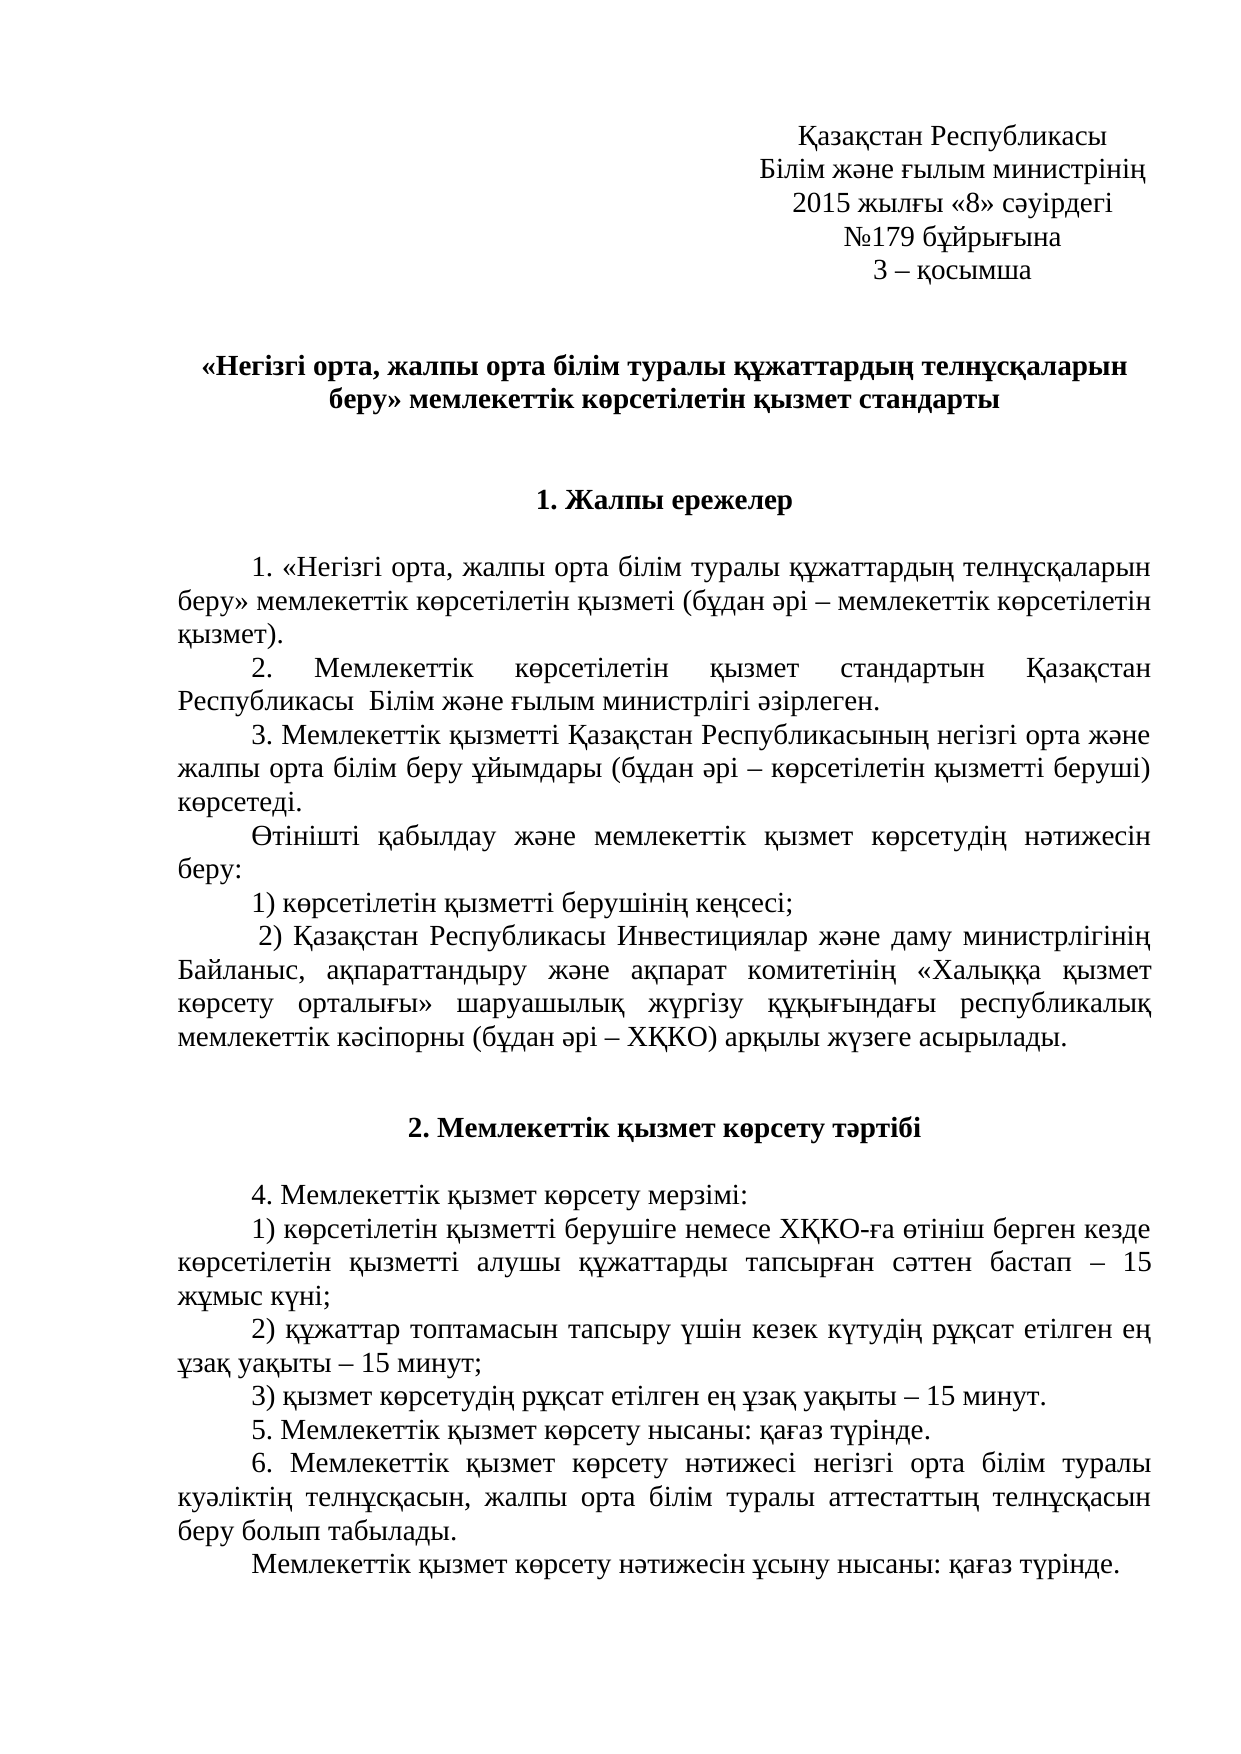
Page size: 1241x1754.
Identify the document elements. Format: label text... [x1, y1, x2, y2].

text Қазақстан Республикасы [177, 118, 1152, 152]
text 1. Жалпы ережелер [177, 482, 1152, 516]
text Өтінішті қабылдау және мемлекеттік қызмет көрсетудің нәтижесін беру: [177, 818, 1152, 885]
text 4. Мемлекеттік қызмет көрсету мерзімі: [177, 1177, 1152, 1211]
text Мемлекеттік қызмет көрсету нәтижесін ұсыну нысаны: қағаз түрінде. [177, 1546, 1152, 1580]
text 3. Мемлекеттік қызметті Қазақстан Республикасының негізгі орта және жалпы орта білім беру ұйымдары (бұдан әрі – көрсетілетін қызметті беруші) көрсетеді. [177, 717, 1152, 818]
text 1) көрсетілетін қызметті берушінің кеңсесі; [177, 885, 1152, 918]
text Білім және ғылым министрінің [177, 152, 1152, 185]
text 2) Қазақстан Республикасы Инвестициялар және даму министрлігінің Байланыс, ақпараттандыру және ақпарат комитетінің «Халыққа қызмет көрсету орталығы» шаруашылық жүргізу құқығындағы республикалық мемлекеттік кәсіпорны (бұдан әрі – ХҚКО) арқылы жүзеге асырылады. [177, 918, 1152, 1052]
text 2. Мемлекеттік көрсетілетін қызмет стандартын Қазақстан Республикасы Білім және ғылым министрлігі әзірлеген. [177, 650, 1152, 717]
text 5. Мемлекеттік қызмет көрсету нысаны: қағаз түрінде. [177, 1412, 1152, 1446]
text 3) қызмет көрсетудің рұқсат етілген ең ұзақ уақыты – 15 минут. [177, 1378, 1152, 1412]
text 2015 жылғы «8» сәуірдегі [177, 185, 1152, 219]
text 1. «Негізгі орта, жалпы орта білім туралы құжаттардың телнұсқаларын беру» мемлекеттік көрсетілетін қызметі (бұдан әрі – мемлекеттік көрсетілетін қызмет). [177, 549, 1152, 650]
text №179 бұйрығына [177, 219, 1152, 252]
text 2) құжаттар топтамасын тапсыру үшін кезек күтудің рұқсат етілген ең ұзақ уақыты – 15 минут; [177, 1311, 1152, 1378]
text 1) көрсетілетін қызметті берушіге немесе ХҚКО-ға өтініш берген кезде көрсетілетін қызметті алушы құжаттарды тапсырған сәттен бастап – 15 жұмыс күні; [177, 1211, 1152, 1311]
text 2. Мемлекеттік қызмет көрсету тәртібі [177, 1110, 1152, 1144]
text 3 – қосымша [177, 252, 1152, 286]
text «Негізгі орта, жалпы орта білім туралы құжаттардың телнұсқаларын беру» мемлекеттік көрсетілетін қызмет стандарты [177, 348, 1152, 415]
text 6. Мемлекеттік қызмет көрсету нәтижесі негізгі орта білім туралы куәліктің телнұсқасын, жалпы орта білім туралы аттестаттың телнұсқасын беру болып табылады. [177, 1446, 1152, 1546]
